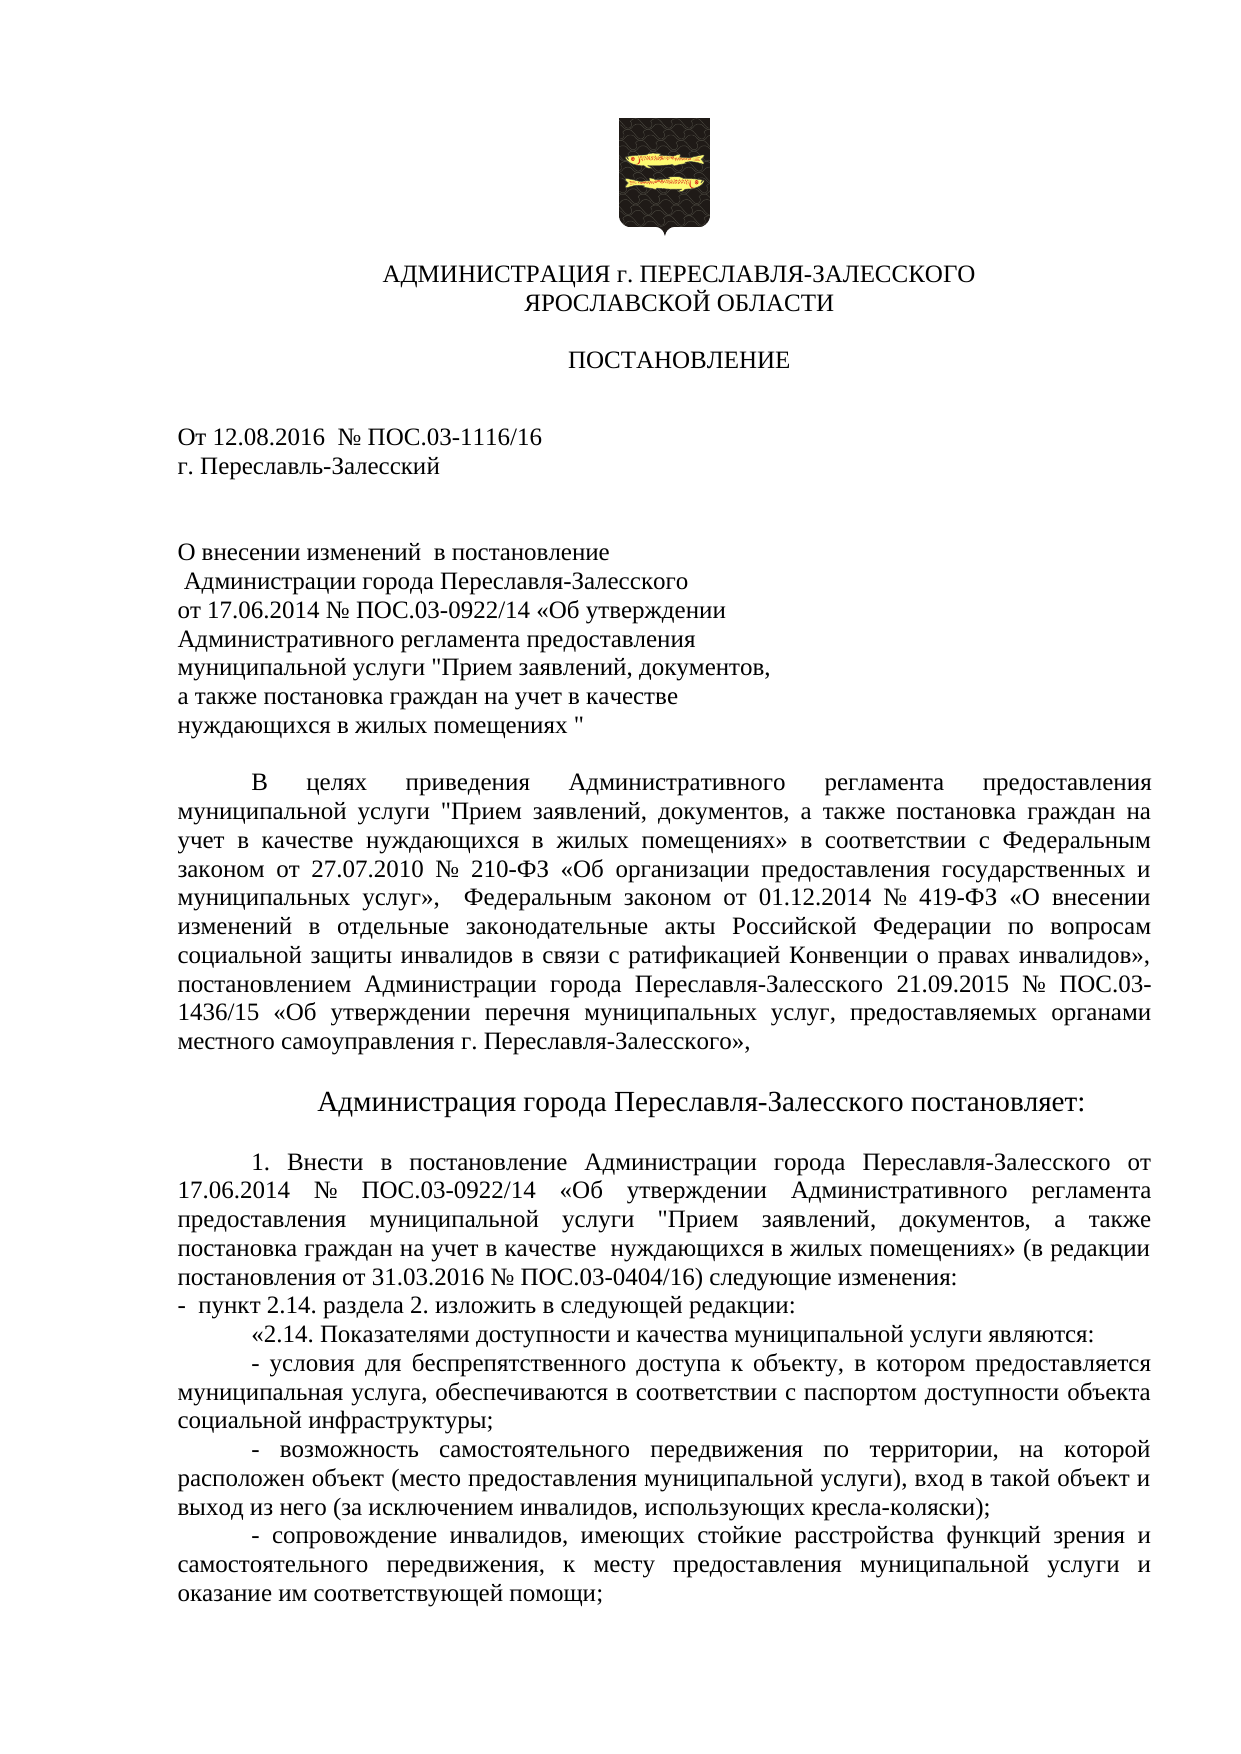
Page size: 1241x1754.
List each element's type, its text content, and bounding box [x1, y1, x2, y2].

text 1. Внести в постановление Администрации города Переславля-Залесского от 17.06.2014 № ПОС.03-0922/14 «Об утверждении Административного регламента предоставления муниципальной услуги "Прием заявлений, документов, а также постановка граждан на учет в качестве нуждающихся в жилых помещениях» (в редакции постановления от 31.03.2016 № ПОС.03-0404/16) следующие изменения: [177, 1147, 1152, 1291]
text нуждающихся в жилых помещениях " [177, 710, 1152, 739]
text ПОСТАНОВЛЕНИЕ [207, 346, 1152, 374]
text АДМИНИСТРАЦИЯ г. ПЕРЕСЛАВЛЯ-ЗАЛЕССКОГО [207, 259, 1152, 288]
text г. Переславль-Залесский [177, 451, 1152, 480]
text - возможность самостоятельного передвижения по территории, на которой расположен объект (место предоставления муниципальной услуги), вход в такой объект и выход из него (за исключением инвалидов, использующих кресла-коляски); [177, 1434, 1152, 1521]
text муниципальной услуги "Прием заявлений, документов, [177, 652, 1152, 681]
text - сопровождение инвалидов, имеющих стойкие расстройства функций зрения и самостоятельного передвижения, к месту предоставления муниципальной услуги и оказание им соответствующей помощи; [177, 1521, 1152, 1607]
text О внесении изменений в постановление [177, 537, 1152, 566]
text - пункт 2.14. раздела 2. изложить в следующей редакции: [177, 1291, 1152, 1319]
text Администрации города Переславля-Залесского [177, 566, 1152, 595]
text от 17.06.2014 № ПОС.03-0922/14 «Об утверждении [177, 595, 1152, 624]
text От 12.08.2016 № ПОС.03-1116/16 [177, 422, 1152, 451]
text В целях приведения Административного регламента предоставления муниципальной услуги "Прием заявлений, документов, а также постановка граждан на учет в качестве нуждающихся в жилых помещениях» в соответствии с Федеральным законом от 27.07.2010 № 210-ФЗ «Об организации предоставления государственных и муниципальных услуг», Федеральным законом от 01.12.2014 № 419-ФЗ «О внесении изменений в отдельные законодательные акты Российской Федерации по вопросам социальной защиты инвалидов в связи с ратификацией Конвенции о правах инвалидов», постановлением Администрации города Переславля-Залесского 21.09.2015 № ПОС.03-1436/15 «Об утверждении перечня муниципальных услуг, предоставляемых органами местного самоуправления г. Переславля-Залесского», [177, 767, 1152, 1055]
text Администрация города Переславля-Залесского постановляет: [177, 1084, 1152, 1118]
text Административного регламента предоставления [177, 624, 1152, 652]
text - условия для беспрепятственного доступа к объекту, в котором предоставляется муниципальная услуга, обеспечиваются в соответствии с паспортом доступности объекта социальной инфраструктуры; [177, 1348, 1152, 1434]
text «2.14. Показателями доступности и качества муниципальной услуги являются: [177, 1319, 1152, 1348]
text а также постановка граждан на учет в качестве [177, 681, 1152, 710]
text ЯРОСЛАВСКОЙ ОБЛАСТИ [207, 288, 1152, 317]
